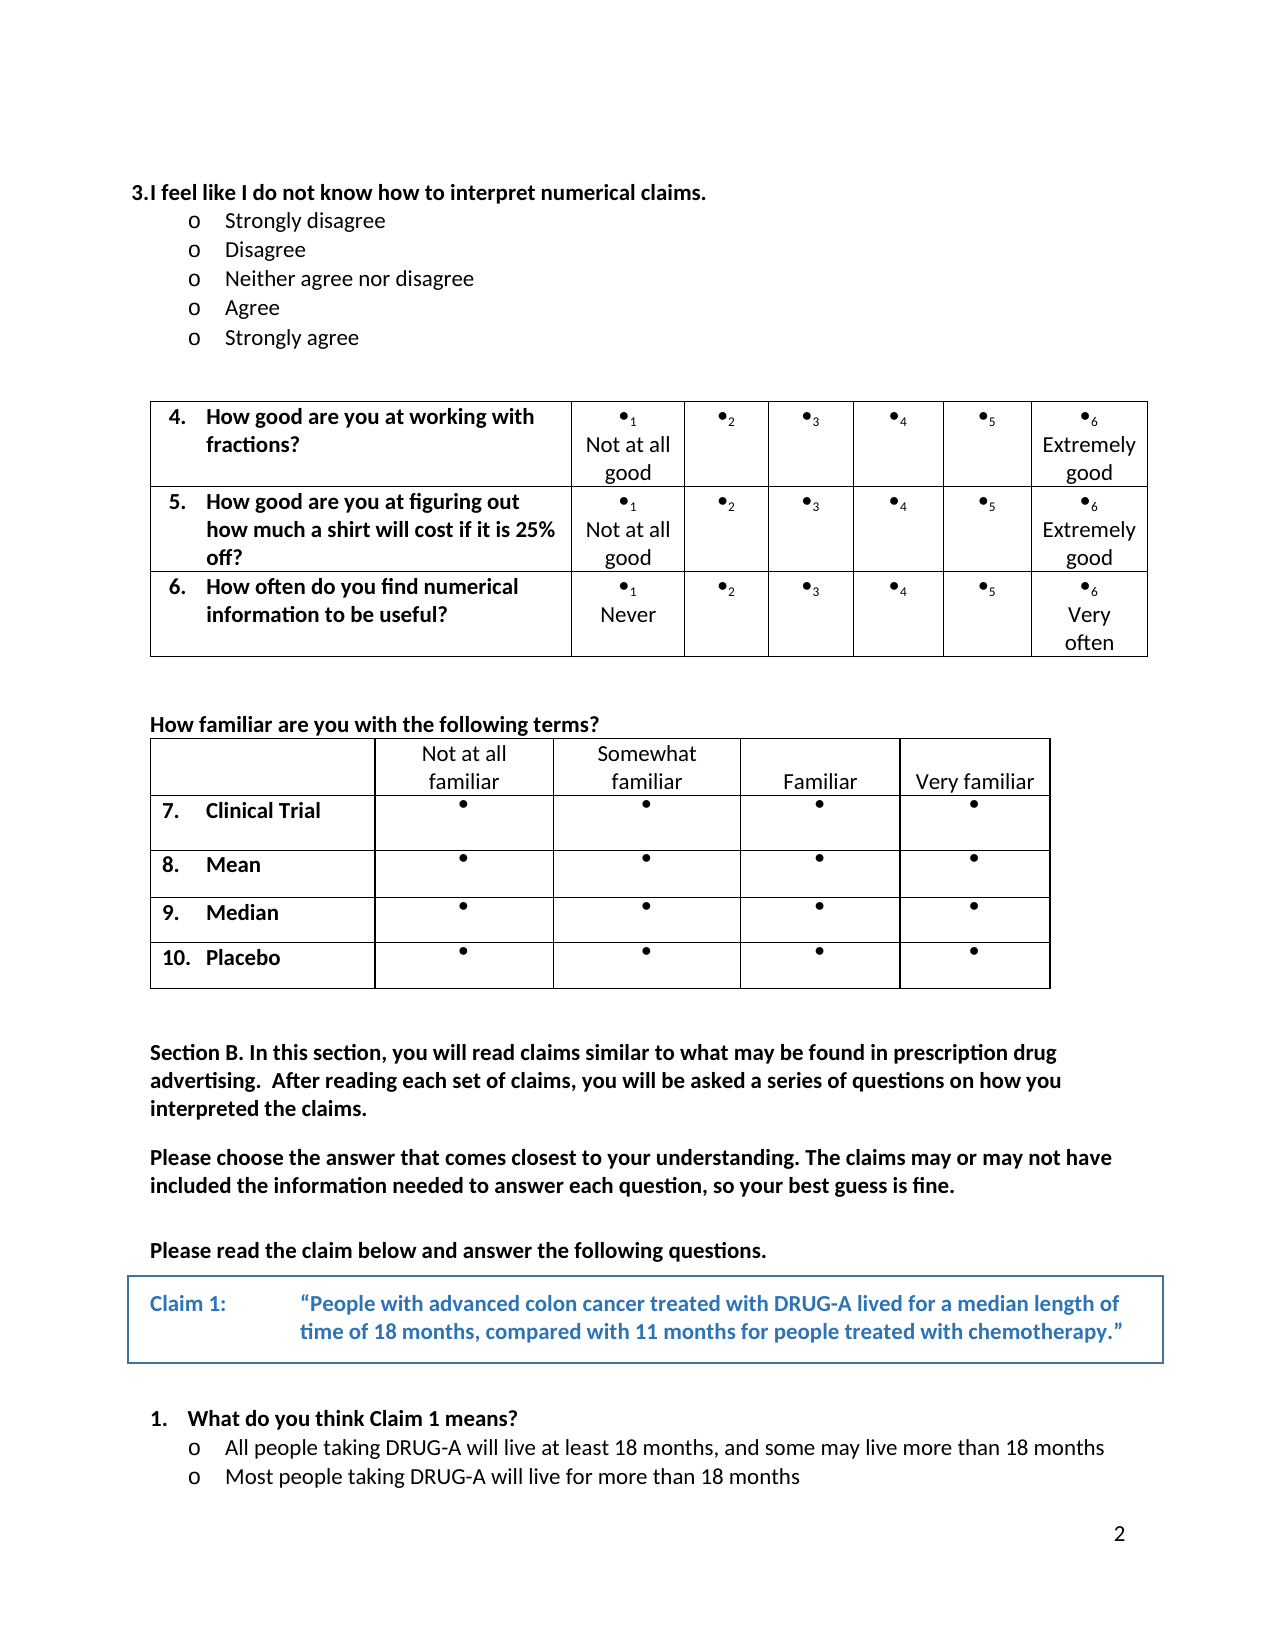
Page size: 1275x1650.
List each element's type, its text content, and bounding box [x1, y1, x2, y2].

table_cell [901, 943, 1049, 988]
table_cell [901, 898, 1049, 942]
table_cell 1 Never [572, 572, 684, 656]
table_cell 5 [944, 487, 1031, 571]
table_cell [376, 898, 553, 942]
table_cell [741, 898, 899, 942]
table_cell 5 [944, 572, 1031, 656]
list Disagree [187, 235, 1125, 264]
table_header 2 [685, 402, 768, 486]
table_header 3 [769, 402, 853, 486]
table_cell [741, 796, 899, 849]
table_cell [554, 943, 740, 988]
text Section B. In this section, you will read claims similar to what may be found in prescription drug advertising. After reading each set of claims, you will be asked a series of questions on how you interpreted the claims. [150, 1038, 1125, 1122]
table_cell [554, 851, 740, 897]
list Neither agree nor disagree [187, 264, 1125, 293]
table_cell 4 [854, 572, 943, 656]
table_cell Mean [151, 851, 374, 897]
table_cell [376, 796, 553, 849]
table_header [151, 739, 374, 795]
table_header Very familiar [901, 739, 1049, 795]
list Agree [187, 293, 1125, 323]
table_cell How often do you find numerical information to be useful? [151, 572, 571, 656]
list I feel like I do not know how to interpret numerical claims. [131, 178, 1125, 206]
table_cell [901, 851, 1049, 897]
table_cell 1 Not at all good [572, 487, 684, 571]
table_cell [376, 851, 553, 897]
list Most people taking DRUG-A will live for more than 18 months [187, 1462, 1125, 1491]
table_header Not at all familiar [376, 739, 553, 795]
table_header Familiar [741, 739, 899, 795]
table_cell [376, 943, 553, 988]
table_header Somewhat familiar [554, 739, 740, 795]
list Strongly agree [187, 323, 1125, 352]
table_cell [901, 796, 1049, 849]
table_cell [741, 851, 899, 897]
table_cell [554, 796, 740, 849]
table_cell [554, 898, 740, 942]
list What do you think Claim 1 means? [150, 1404, 1125, 1433]
text Please read the claim below and answer the following questions. [150, 1236, 1125, 1264]
text Please choose the answer that comes closest to your understanding. The claims may or may not have included the information needed to answer each question, so your best guess is fine. [150, 1143, 1125, 1199]
table_cell Median [151, 898, 374, 942]
table_cell 2 [685, 572, 768, 656]
table_cell 6 Very often [1032, 572, 1147, 656]
table_cell 6 Extremely good [1032, 487, 1147, 571]
list Strongly disagree [187, 206, 1125, 235]
table_header 4 [854, 402, 943, 486]
table_cell Clinical Trial [151, 796, 374, 849]
table_cell 2 [685, 487, 768, 571]
table_header How good are you at working with fractions? [151, 402, 571, 486]
table_cell 3 [769, 572, 853, 656]
table_cell [741, 943, 899, 988]
table_header 5 [944, 402, 1031, 486]
table_header 6 Extremely good [1032, 402, 1147, 486]
table_cell 4 [854, 487, 943, 571]
table_header 1 Not at all good [572, 402, 684, 486]
list All people taking DRUG-A will live at least 18 months, and some may live more than 18 months [187, 1433, 1125, 1462]
table_cell How good are you at figuring out how much a shirt will cost if it is 25% off? [151, 487, 571, 571]
table_cell 3 [769, 487, 853, 571]
table_cell Placebo [151, 943, 374, 988]
text How familiar are you with the following terms? [150, 710, 1125, 738]
